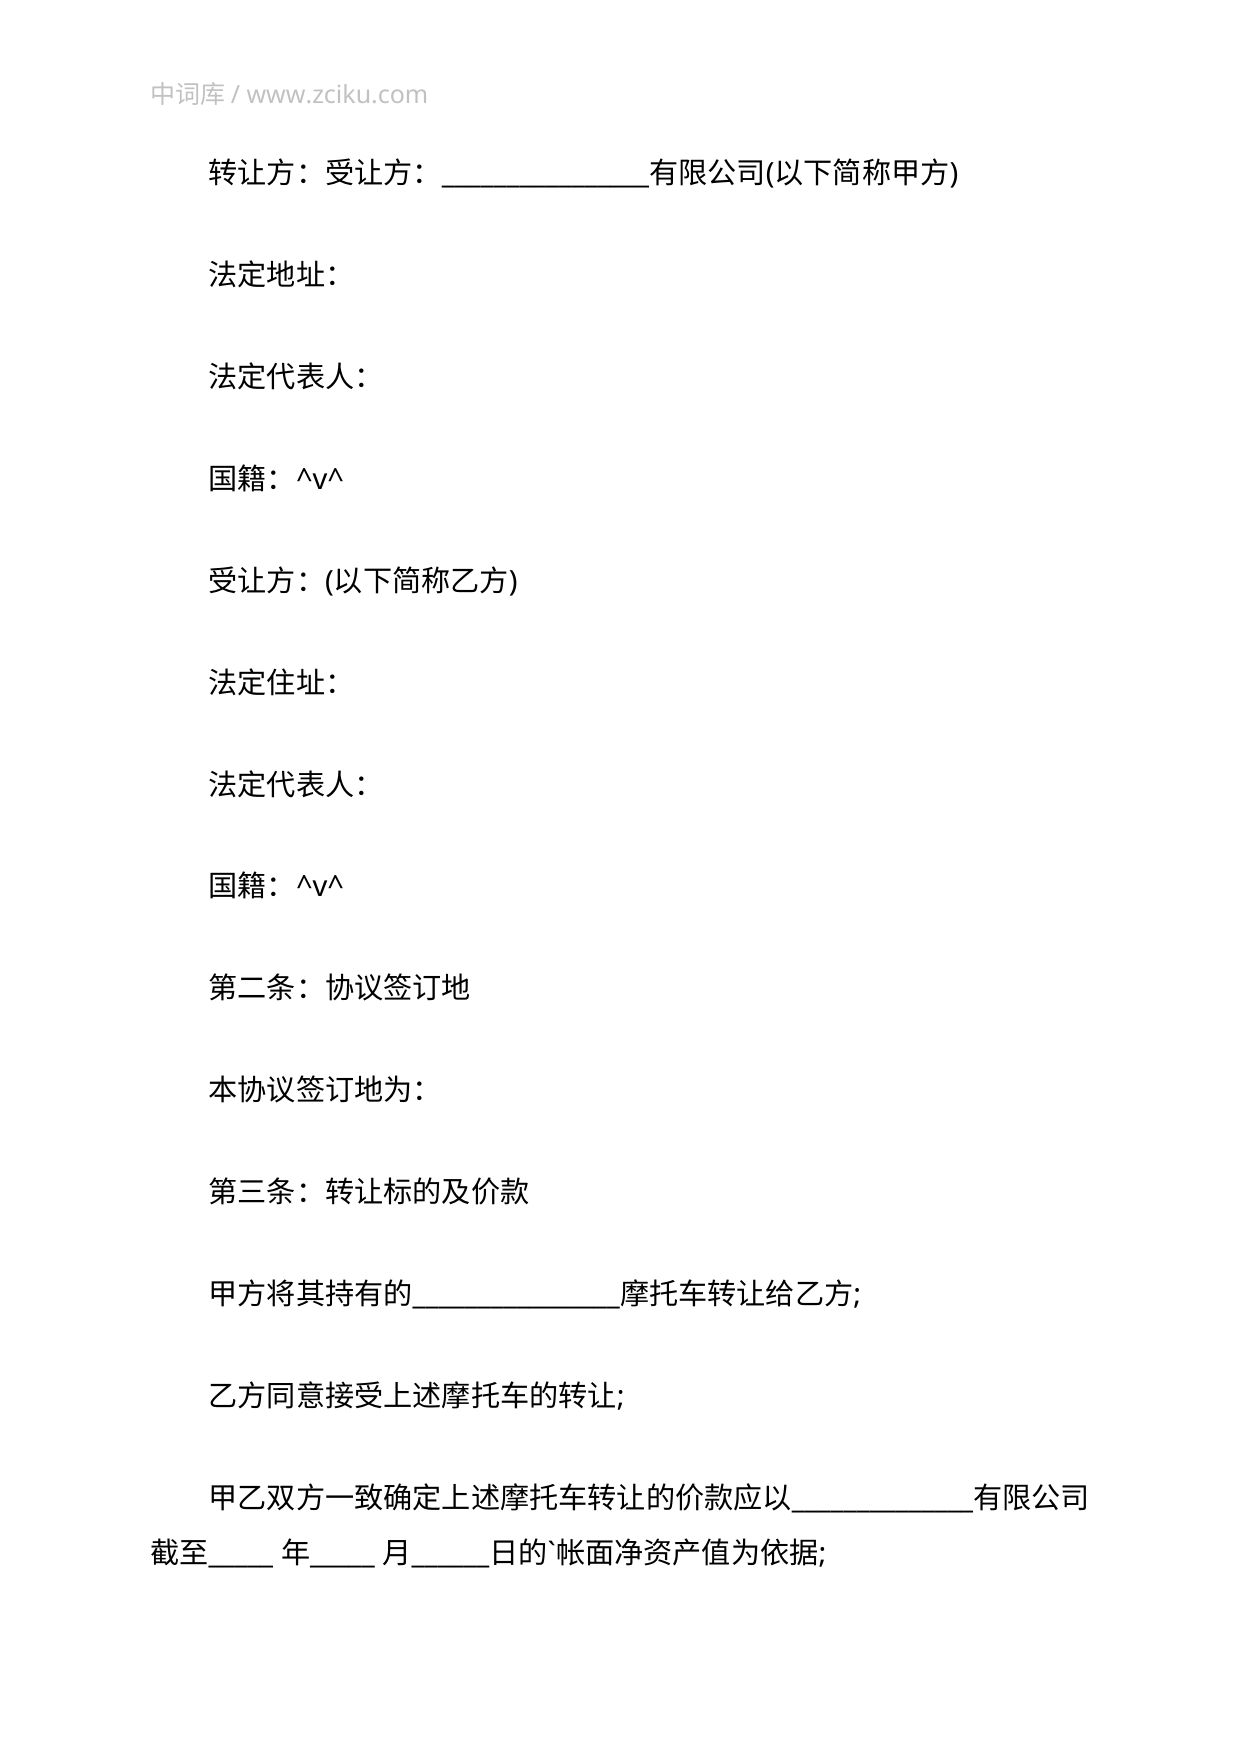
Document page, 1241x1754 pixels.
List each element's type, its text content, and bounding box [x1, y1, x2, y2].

text 法定代表人： [150, 761, 1090, 803]
text 法定住址： [150, 659, 1090, 702]
text 国籍：^v^ [150, 863, 1090, 905]
text 第二条：协议签订地 [150, 965, 1090, 1007]
text 本协议签订地为： [150, 1067, 1090, 1109]
text 法定地址： [150, 252, 1090, 294]
text 法定代表人： [150, 354, 1090, 396]
text 甲乙双方一致确定上述摩托车转让的价款应以______________有限公司截至_____ 年_____ 月______日的`帐面净资产值为依据; [150, 1474, 1090, 1572]
text 国籍：^v^ [150, 456, 1090, 498]
text 受让方：(以下简称乙方) [150, 557, 1090, 600]
text 转让方：受让方：________________有限公司(以下简称甲方) [150, 150, 1090, 192]
text 乙方同意接受上述摩托车的转让; [150, 1372, 1090, 1415]
text 第三条：转让标的及价款 [150, 1168, 1090, 1211]
text 甲方将其持有的________________摩托车转让给乙方; [150, 1270, 1090, 1313]
